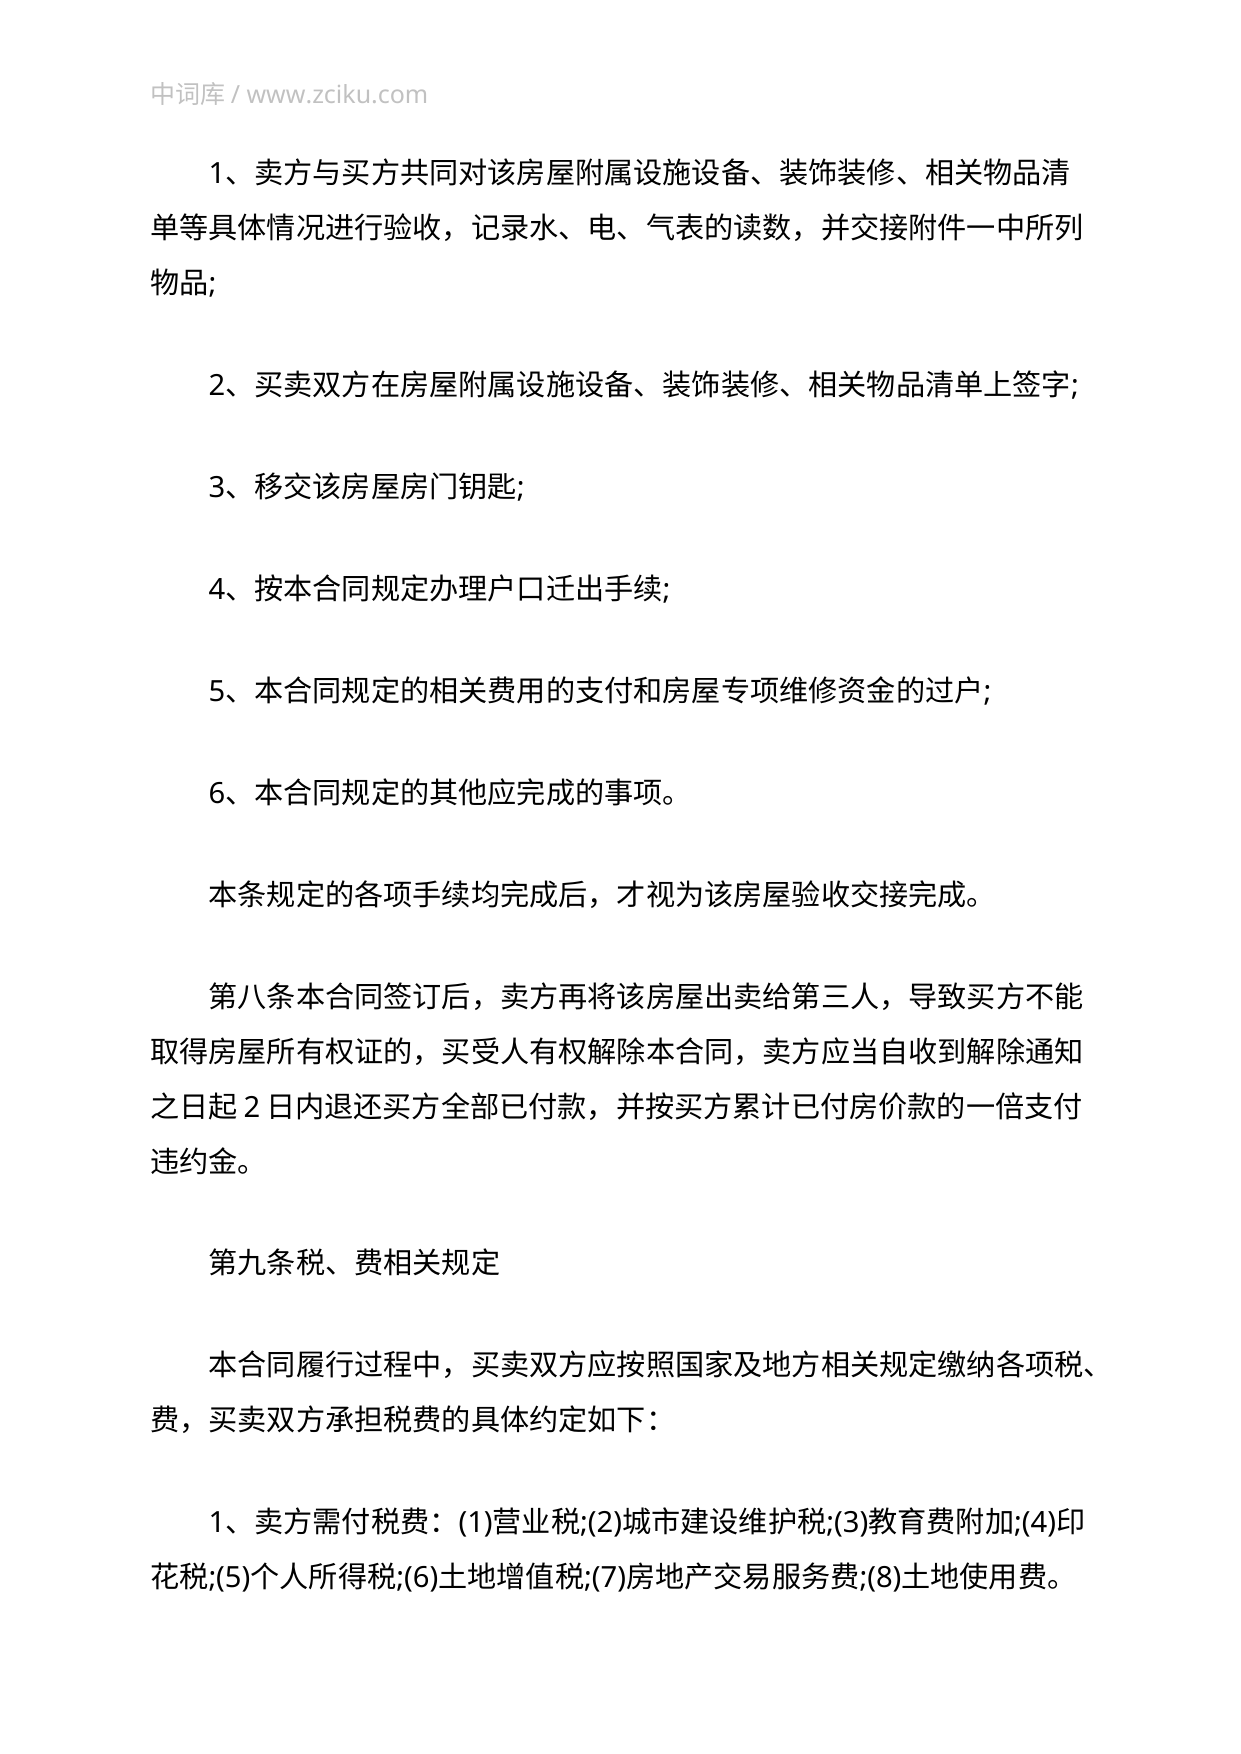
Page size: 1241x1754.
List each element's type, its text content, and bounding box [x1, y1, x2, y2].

text 2、买卖双方在房屋附属设施设备、装饰装修、相关物品清单上签字; [150, 362, 1090, 404]
text 第九条税、费相关规定 [150, 1240, 1090, 1282]
text 5、本合同规定的相关费用的支付和房屋专项维修资金的过户; [150, 668, 1090, 710]
text 4、按本合同规定办理户口迁出手续; [150, 566, 1090, 608]
text 6、本合同规定的其他应完成的事项。 [150, 770, 1090, 812]
text 3、移交该房屋房门钥匙; [150, 464, 1090, 506]
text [150, 1498, 1090, 1596]
text 本条规定的各项手续均完成后，才视为该房屋验收交接完成。 [150, 872, 1090, 914]
text 1、卖方与买方共同对该房屋附属设施设备、装饰装修、相关物品清单等具体情况进行验收，记录水、电、气表的读数，并交接附件一中所列物品; [150, 150, 1090, 302]
text 第八条本合同签订后，卖方再将该房屋出卖给第三人，导致买方不能取得房屋所有权证的，买受人有权解除本合同，卖方应当自收到解除通知之日起2日内退还买方全部已付款，并按买方累计已付房价款的一倍支付违约金。 [150, 973, 1090, 1181]
text 本合同履行过程中，买卖双方应按照国家及地方相关规定缴纳各项税、费，买卖双方承担税费的具体约定如下： [150, 1342, 1090, 1439]
